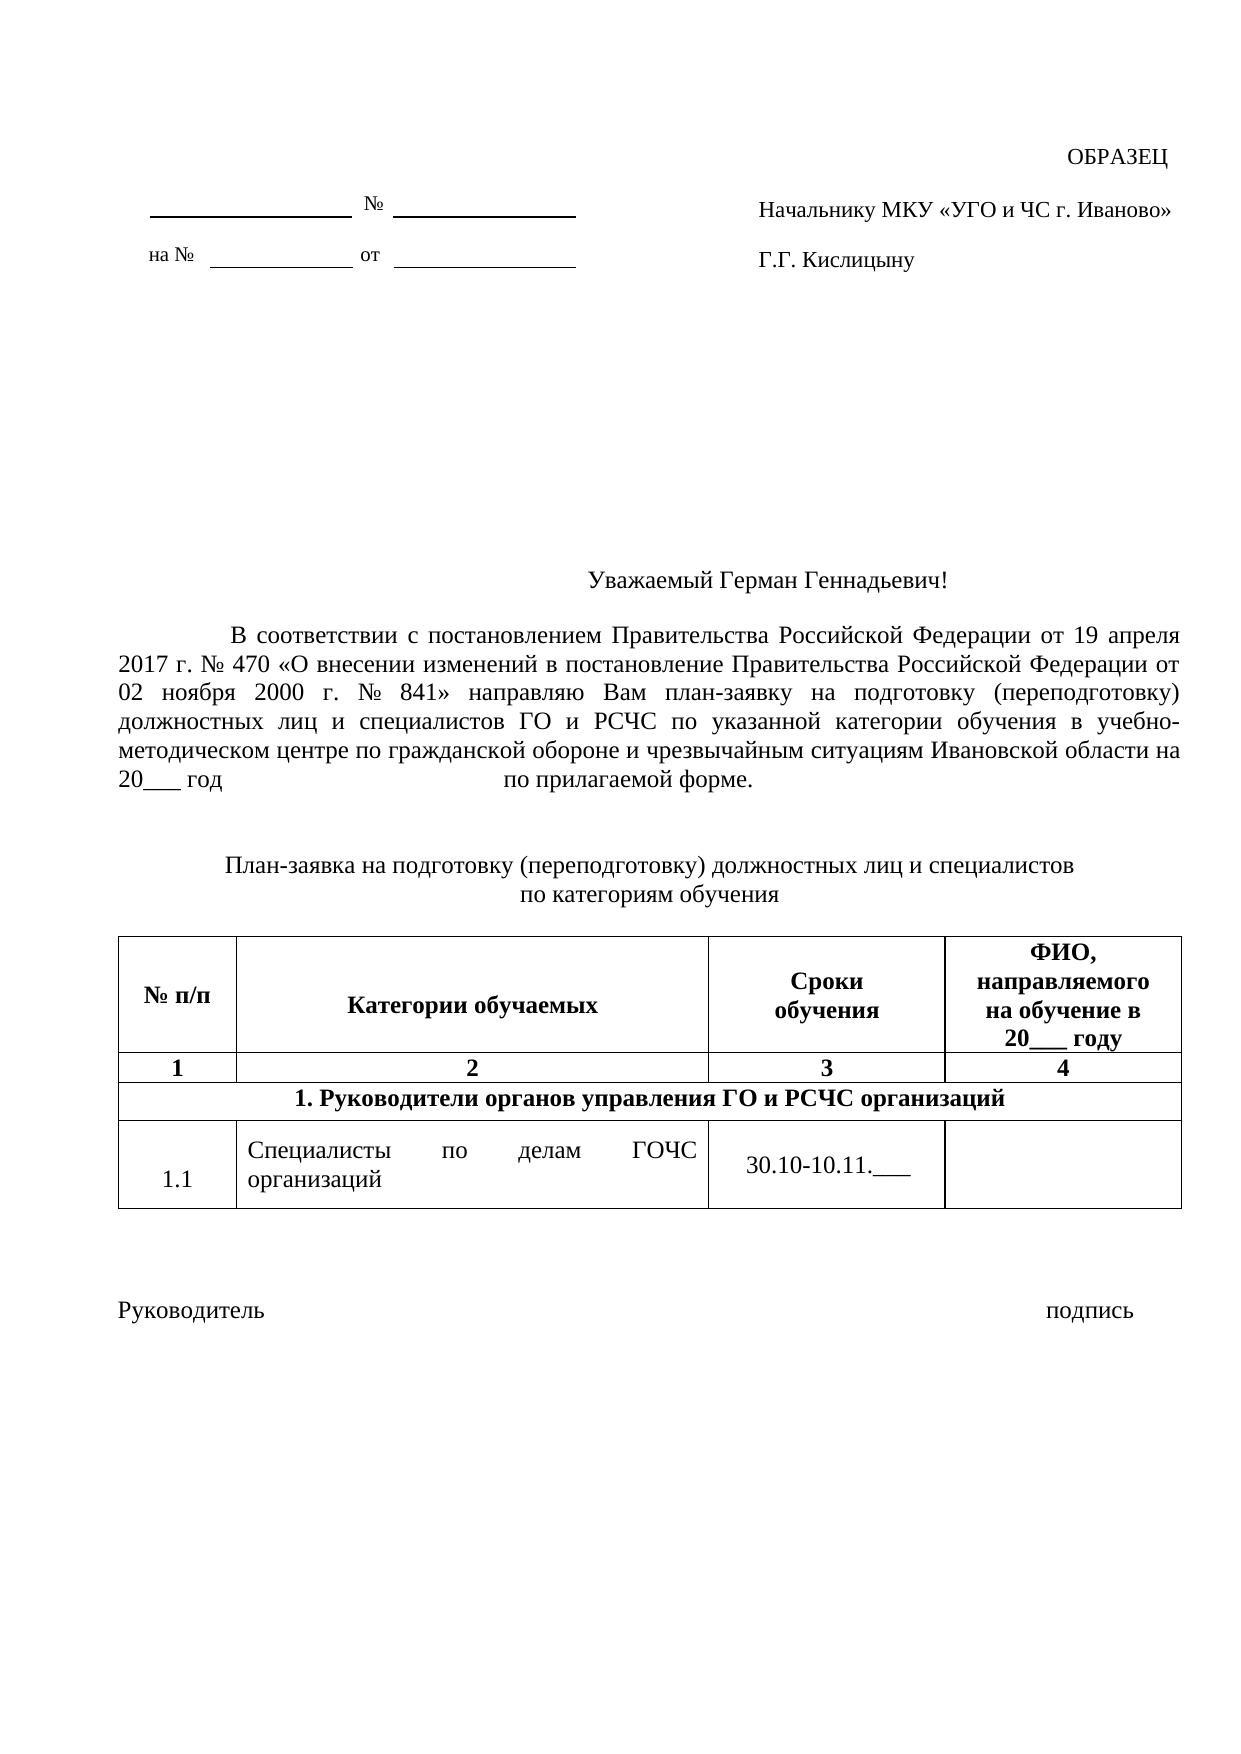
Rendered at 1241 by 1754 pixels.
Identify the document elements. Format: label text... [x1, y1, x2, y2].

table_cell 1 [119, 1053, 236, 1082]
table_header Категории обучаемых [237, 937, 708, 1052]
table_cell [946, 1121, 1181, 1207]
table_cell 3 [709, 1053, 944, 1082]
table_cell 30.10-10.11.___ [709, 1121, 944, 1207]
table_header Уважаемый Герман Геннадьевич! [576, 117, 1196, 620]
table_cell Специалисты по делам ГОЧС организаций [237, 1121, 708, 1207]
text В соответствии с постановлением Правительства Российской Федерации от 19 апреля 2017 г. № 470 «О внесении изменений в постановление Правительства Российской Федерации от 02 ноября 2000 г. № 841» направляю Вам план-заявку на подготовку (переподготовку) должностных лиц и специалистов ГО и РСЧС по указанной категории обучения в учебно-методическом центре по гражданской обороне и чрезвычайным ситуациям Ивановской области на 20___ год по прилагаемой форме. [118, 620, 1181, 792]
table_header ФИО, направляемого на обучение в 20___ году [946, 937, 1181, 1052]
text по категориям обучения [118, 879, 1181, 907]
table_header [129, 117, 576, 620]
text План-заявка на подготовку (переподготовку) должностных лиц и специалистов [118, 850, 1181, 879]
table_header № п/п [119, 937, 236, 1052]
table_cell 1. Руководители органов управления ГО и РСЧС организаций [119, 1083, 1181, 1120]
text Руководитель подпись [74, 1295, 1181, 1323]
table_cell 1.1 [119, 1121, 236, 1207]
table_cell 2 [237, 1053, 708, 1082]
table_cell 4 [946, 1053, 1181, 1082]
table_header Сроки обучения [709, 937, 944, 1052]
